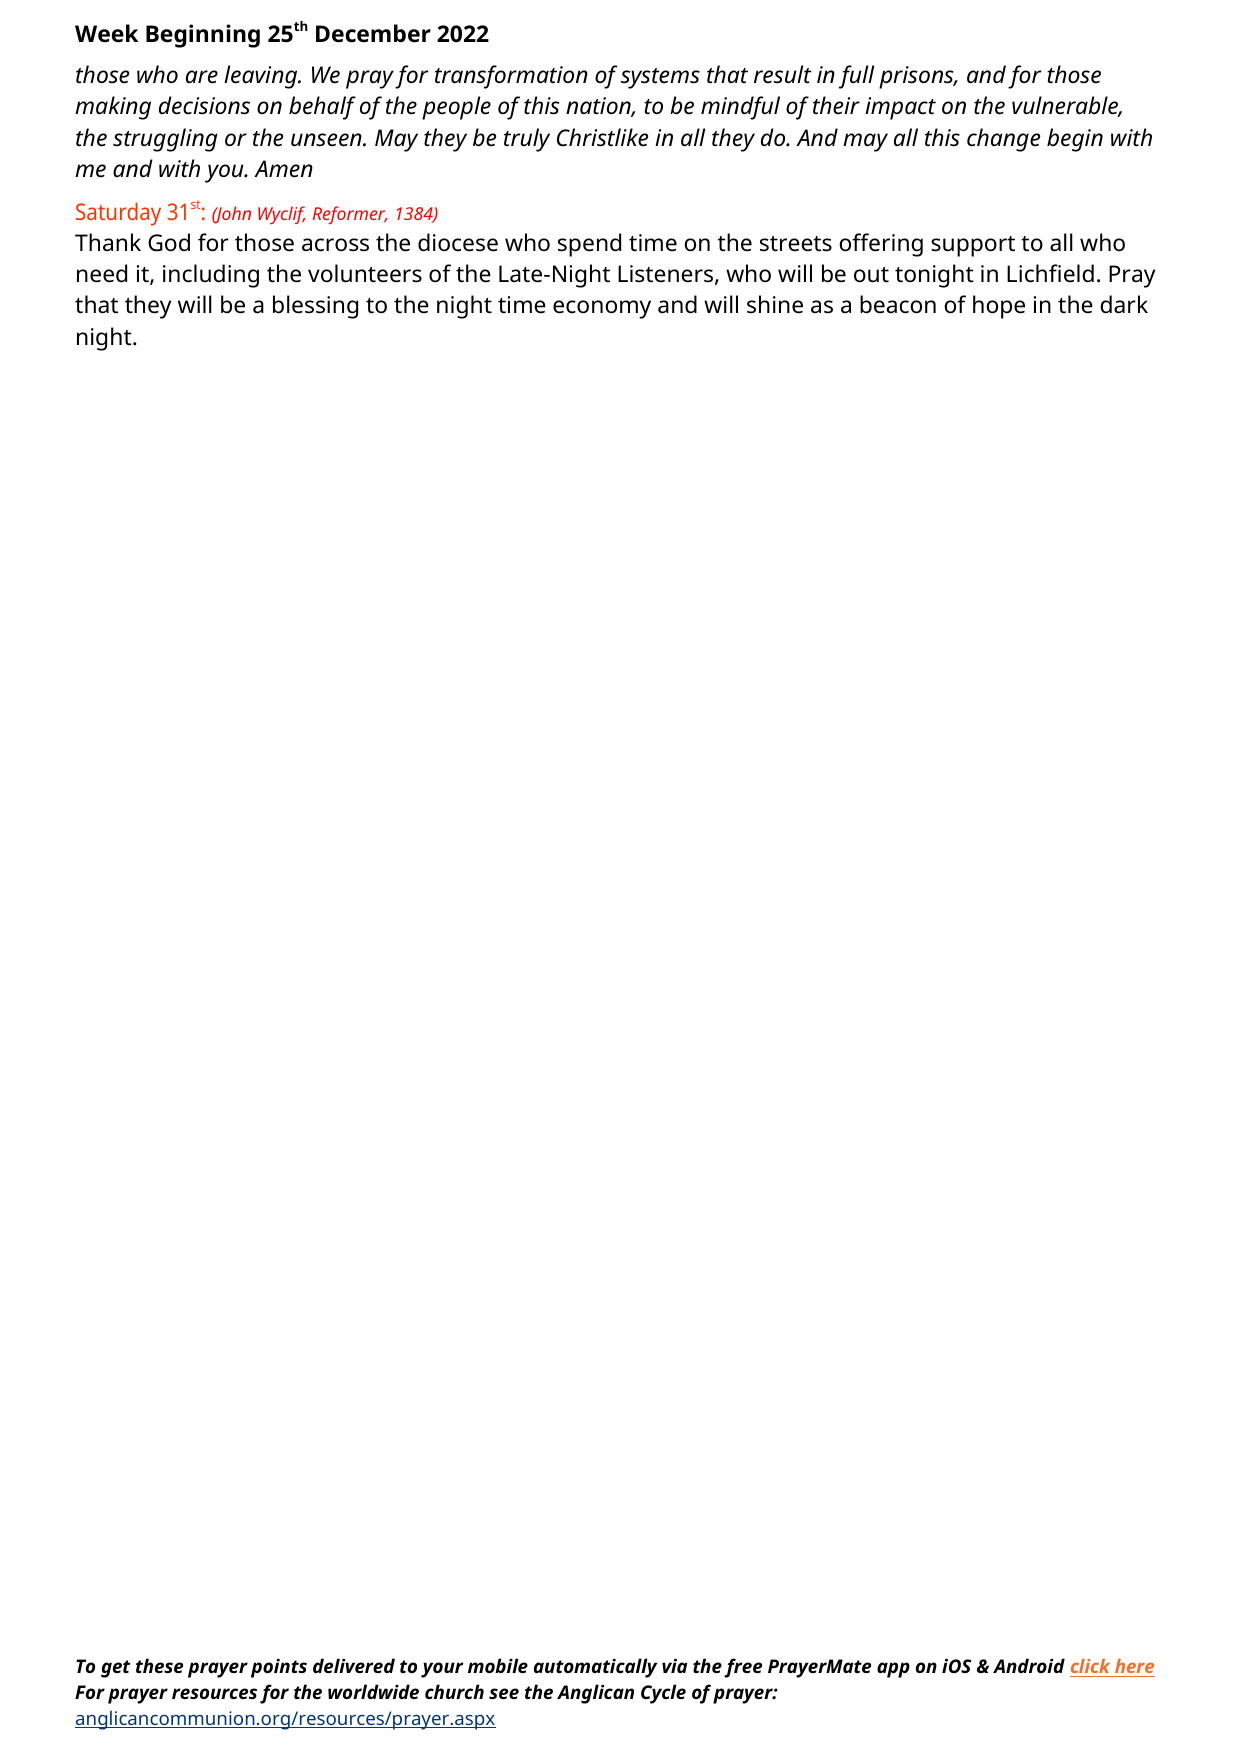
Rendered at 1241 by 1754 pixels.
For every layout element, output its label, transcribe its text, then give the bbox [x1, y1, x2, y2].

text Saturday 31st: (John Wyclif, Reformer, 1384) [75, 195, 1165, 227]
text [75, 59, 1165, 184]
text Thank God for those across the diocese who spend time on the streets offering support to all who need it, including the volunteers of the Late-Night Listeners, who will be out tonight in Lichfield. Pray that they will be a blessing to the night time economy and will shine as a beacon of hope in the dark night. [75, 227, 1165, 352]
